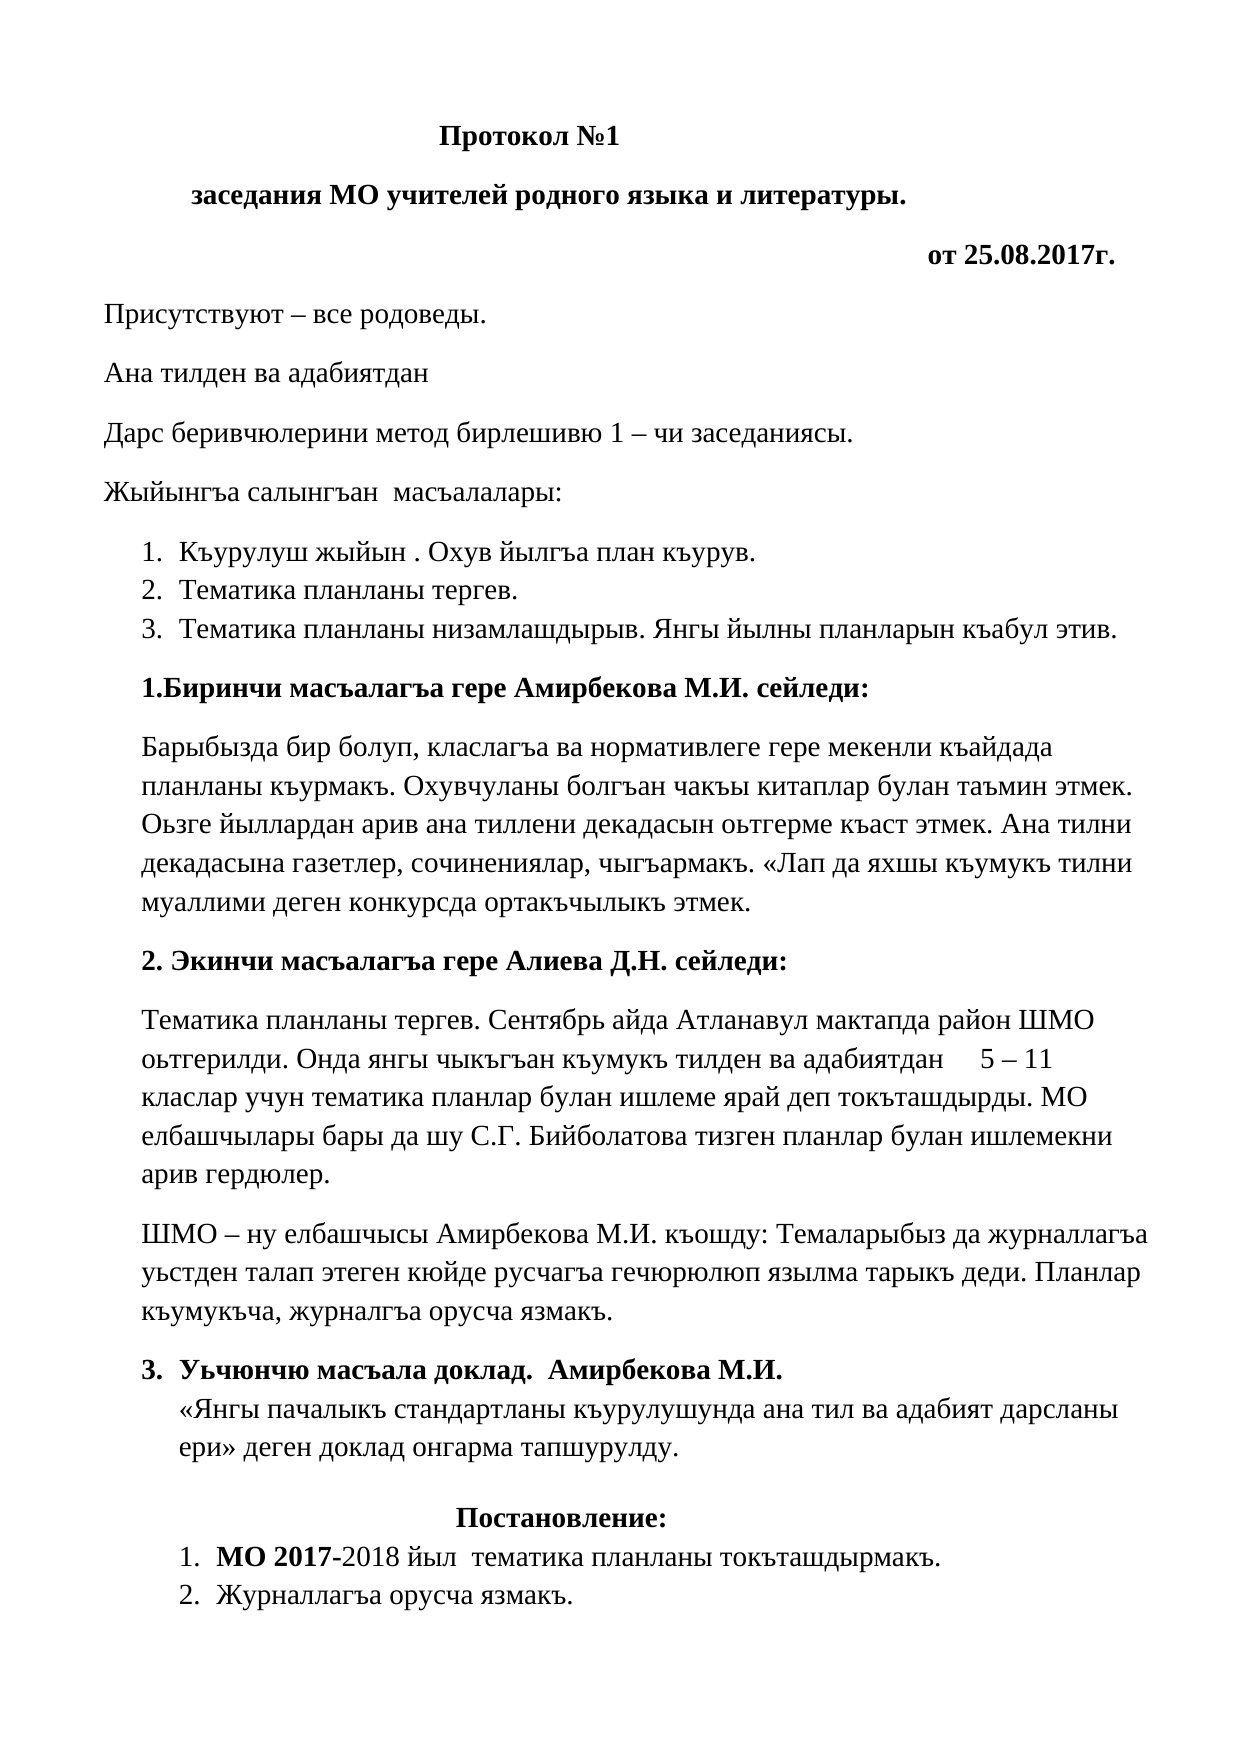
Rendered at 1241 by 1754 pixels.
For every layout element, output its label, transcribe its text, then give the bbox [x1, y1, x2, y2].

text Присутствуют – все родоведы. [103, 296, 1152, 330]
list МО 2017-2018 йыл тематика планланы токъташдырмакъ. [178, 1539, 1152, 1572]
text заседания МО учителей родного языка и литературы. [103, 177, 1152, 211]
text Барыбызда бир болуп, класлагъа ва нормативлеге гере мекенли къайдада планланы къурмакъ. Охувчуланы болгъан чакъы китаплар булан таъмин этмек. Оьзге йыллардан арив ана тиллени декадасын оьтгерме къаст этмек. Ана тилни декадасына газетлер, сочинениялар, чыгъармакъ. «Лап да яхшы къумукъ тилни муаллими деген конкурсда ортакъчылыкъ этмек. [141, 729, 1152, 917]
list Уьчюнчю масъала доклад. Амирбекова М.И. [141, 1352, 1152, 1386]
list Журналлагъа орусча язмакъ. [178, 1577, 1152, 1611]
text 2. Экинчи масъалагъа гере Алиева Д.Н. сейледи: [141, 943, 1152, 977]
text Ана тилден ва адабиятдан [103, 356, 1152, 389]
list «Янгы пачалыкъ стандартланы къурулушунда ана тил ва адабият дарсланы ери» деген доклад онгарма тапшурулду. [178, 1391, 1152, 1463]
text Тематика планланы тергев. Сентябрь айда Атланавул мактапда район ШМО оьтгерилди. Онда янгы чыкъгъан къумукъ тилден ва адабиятдан 5 – 11 класлар учун тематика планлар булан ишлеме ярай деп токъташдырды. МО елбашчылары бары да шу С.Г. Бийболатова тизген планлар булан ишлемекни арив гердюлер. [141, 1002, 1152, 1190]
text Дарс беривчюлерини метод бирлешивю 1 – чи заседаниясы. [103, 415, 1152, 448]
list Тематика планланы тергев. [141, 572, 1152, 606]
text Жыйынгъа салынгъан масъалалары: [103, 474, 1152, 508]
text ШМО – ну елбашчысы Амирбекова М.И. къошду: Темаларыбыз да журналлагъа уьстден талап этеген кюйде русчагъа гечюрюлюп язылма тарыкъ деди. Планлар къумукъча, журналгъа орусча язмакъ. [141, 1216, 1152, 1327]
text 1.Биринчи масъалагъа гере Амирбекова М.И. сейледи: [141, 670, 1152, 704]
list Тематика планланы низамлашдырыв. Янгы йылны планларын къабул этив. [141, 611, 1152, 644]
text от 25.08.2017г. [103, 237, 1152, 270]
list Постановление: [178, 1500, 1152, 1534]
text Протокол №1 [103, 118, 1152, 152]
list Къурулуш жыйын . Охув йылгъа план къурув. [141, 534, 1152, 567]
